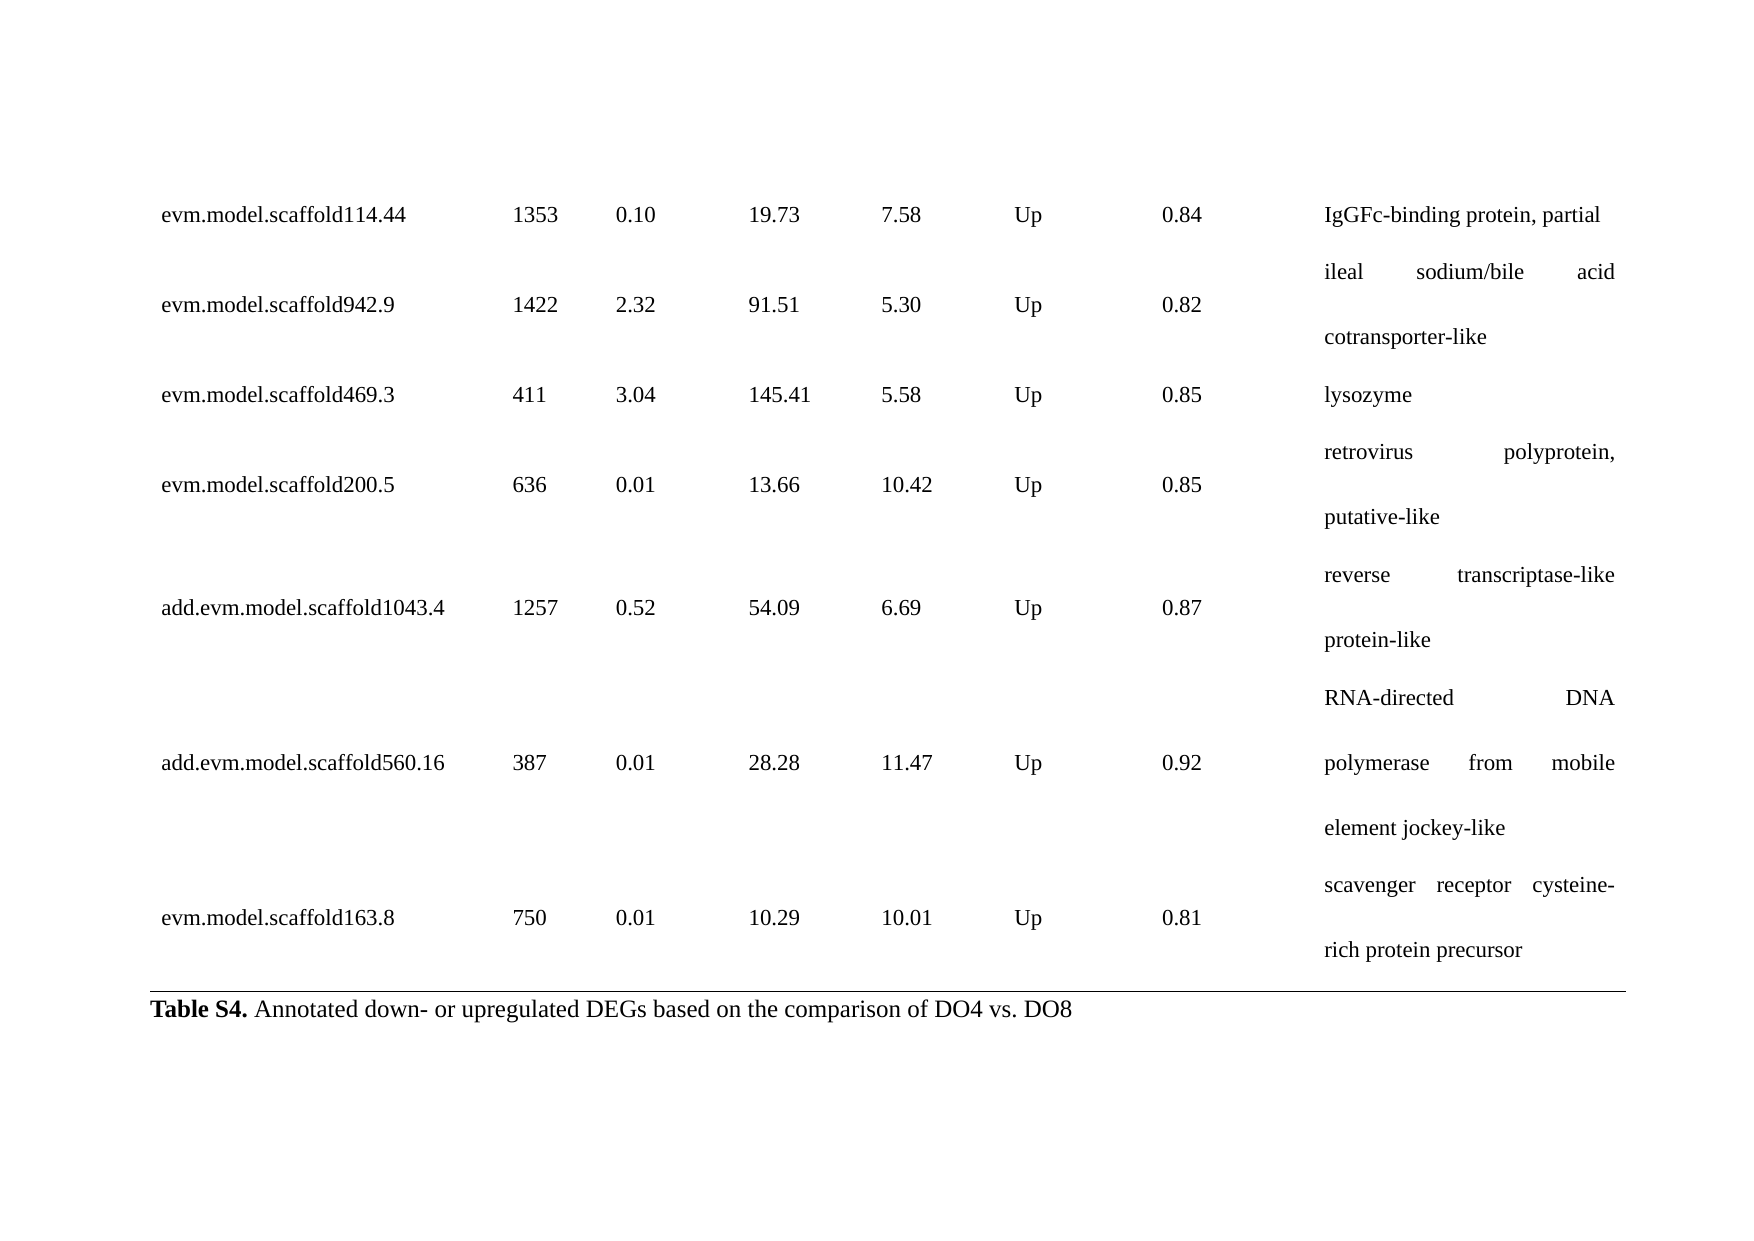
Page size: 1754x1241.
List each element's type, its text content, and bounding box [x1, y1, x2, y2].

table_cell 0.82 [1151, 255, 1313, 378]
table_cell 5.58 [870, 378, 1003, 435]
table_cell 636 [501, 435, 604, 558]
table_cell 10.42 [870, 435, 1003, 558]
table_cell RNA-directed DNA polymerase from mobile element jockey-like [1313, 681, 1626, 868]
table_cell 10.01 [870, 868, 1003, 991]
table_cell Up [1003, 255, 1151, 378]
table_cell 0.10 [604, 198, 737, 255]
table_cell 5.30 [870, 255, 1003, 378]
table_cell scavenger receptor cysteine-rich protein precursor [1313, 868, 1626, 991]
table_cell 6.69 [870, 558, 1003, 681]
table_cell 91.51 [737, 255, 870, 378]
table_cell Up [1003, 681, 1151, 868]
table_cell retrovirus polyprotein, putative-like [1313, 435, 1626, 558]
table_cell 0.87 [1151, 558, 1313, 681]
table_cell evm.model.scaffold114.44 [150, 198, 501, 255]
table_cell 750 [501, 868, 604, 991]
table_cell 387 [501, 681, 604, 868]
table_cell Up [1003, 868, 1151, 991]
table_cell 28.28 [737, 681, 870, 868]
table_cell 0.85 [1151, 435, 1313, 558]
table_cell Up [1003, 435, 1151, 558]
table_cell 0.01 [604, 435, 737, 558]
table_cell 3.04 [604, 378, 737, 435]
table_cell 411 [501, 378, 604, 435]
table_cell reverse transcriptase-like protein-like [1313, 558, 1626, 681]
table_cell 0.84 [1151, 198, 1313, 255]
table_cell 0.52 [604, 558, 737, 681]
table_cell lysozyme [1313, 378, 1626, 435]
table_cell 1422 [501, 255, 604, 378]
table_cell 0.01 [604, 681, 737, 868]
table_cell evm.model.scaffold200.5 [150, 435, 501, 558]
table_cell Up [1003, 198, 1151, 255]
table_cell evm.model.scaffold163.8 [150, 868, 501, 991]
table_cell 1353 [501, 198, 604, 255]
table_cell 0.81 [1151, 868, 1313, 991]
table_cell evm.model.scaffold942.9 [150, 255, 501, 378]
table_cell add.evm.model.scaffold1043.4 [150, 558, 501, 681]
table_cell 19.73 [737, 198, 870, 255]
text Table S4. Annotated down- or upregulated DEGs based on the comparison of DO4 vs. DO8 [150, 992, 1604, 1024]
table_cell 7.58 [870, 198, 1003, 255]
table_cell 145.41 [737, 378, 870, 435]
table_cell 2.32 [604, 255, 737, 378]
table_cell 0.85 [1151, 378, 1313, 435]
table_cell 0.92 [1151, 681, 1313, 868]
table_cell 1257 [501, 558, 604, 681]
table_cell IgGFc-binding protein, partial [1313, 198, 1626, 255]
table_cell Up [1003, 378, 1151, 435]
table_cell evm.model.scaffold469.3 [150, 378, 501, 435]
table_cell 0.01 [604, 868, 737, 991]
table_cell add.evm.model.scaffold560.16 [150, 681, 501, 868]
table_cell ileal sodium/bile acid cotransporter-like [1313, 255, 1626, 378]
table_cell 11.47 [870, 681, 1003, 868]
table_cell Up [1003, 558, 1151, 681]
table_cell 10.29 [737, 868, 870, 991]
table_cell 13.66 [737, 435, 870, 558]
table_cell 54.09 [737, 558, 870, 681]
